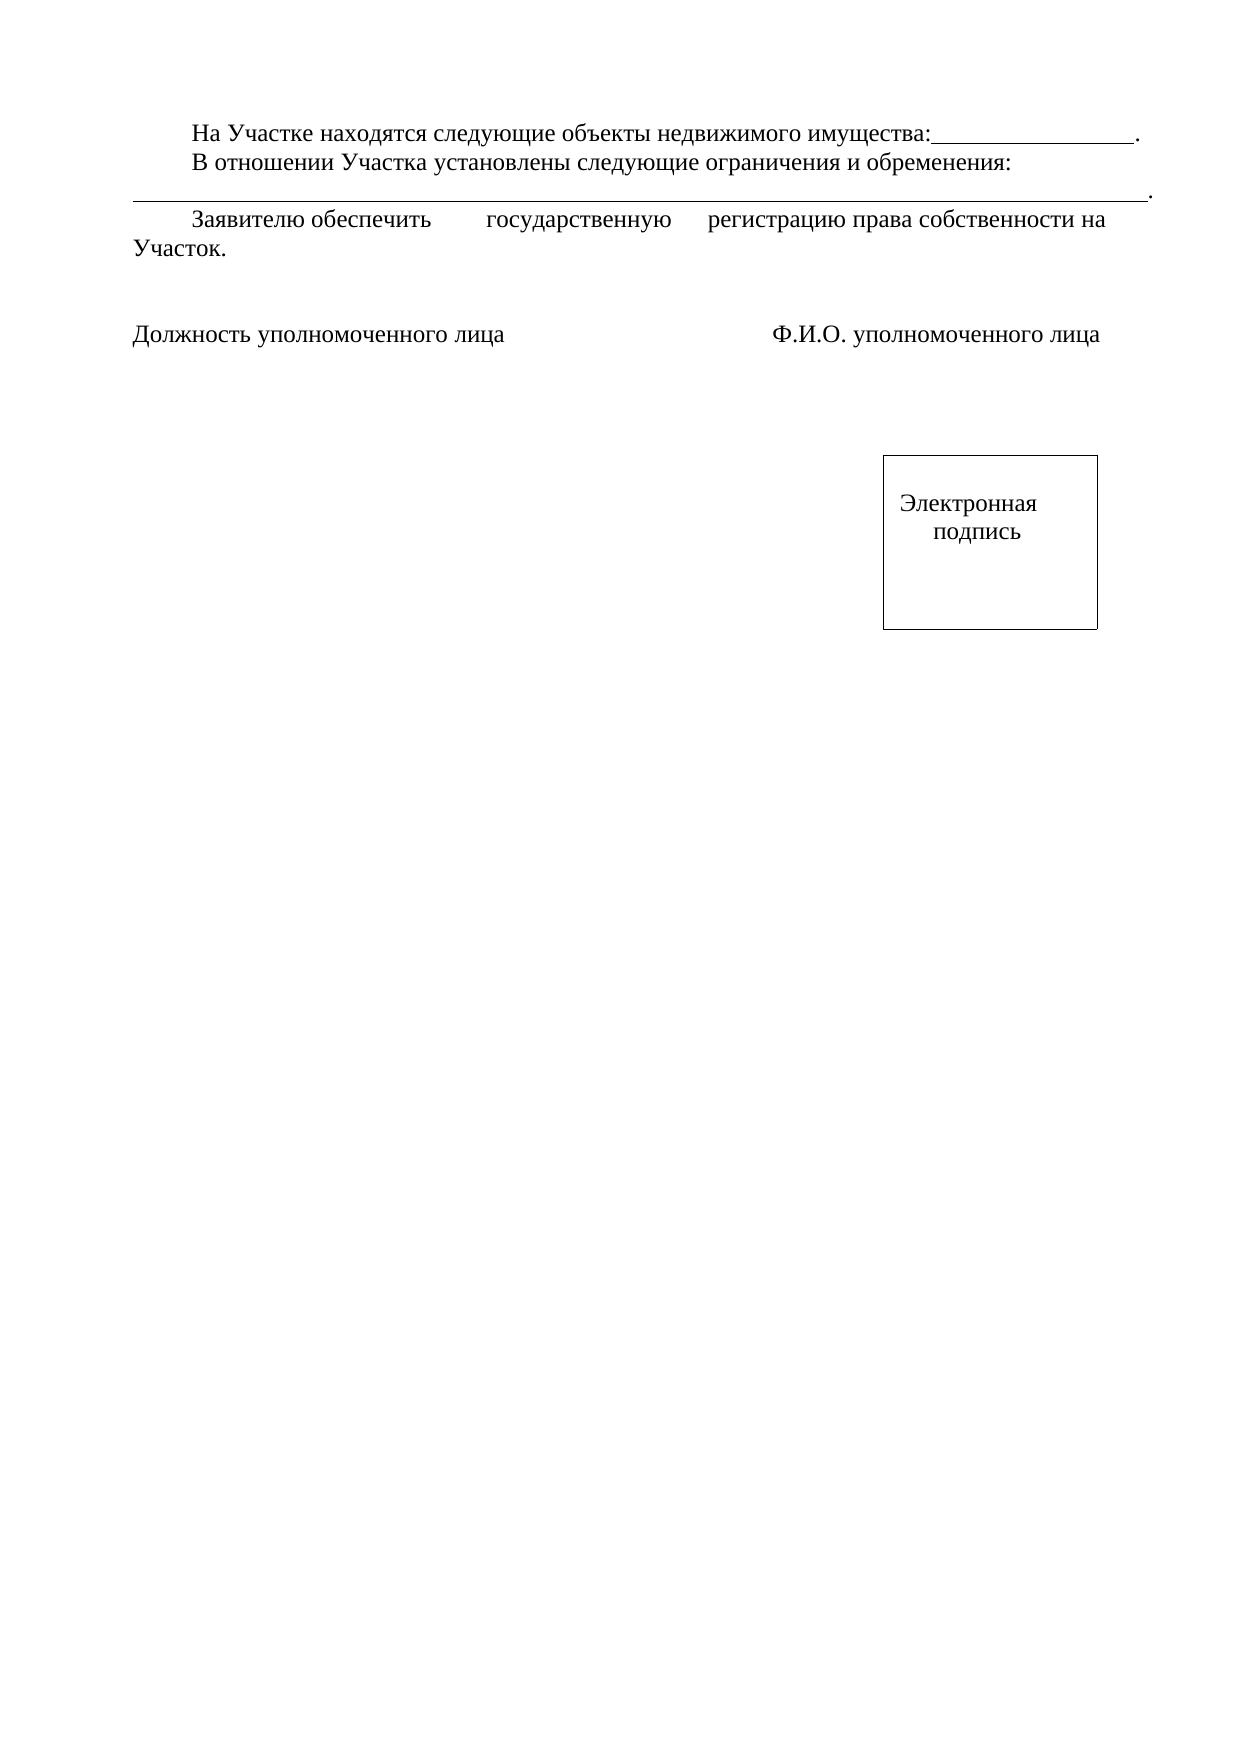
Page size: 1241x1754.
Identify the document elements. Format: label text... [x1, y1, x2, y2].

text В отношении Участка установлены следующие ограничения и обременения: [191, 147, 1127, 176]
text Должность уполномоченного лица Ф.И.О. уполномоченного лица [132, 319, 1181, 348]
text Заявителю обеспечить государственную регистрацию права собственности на Участок. [132, 204, 1161, 262]
text На Участке находятся следующие объекты недвижимого имущества: . [191, 118, 1127, 147]
text . [132, 176, 1181, 204]
